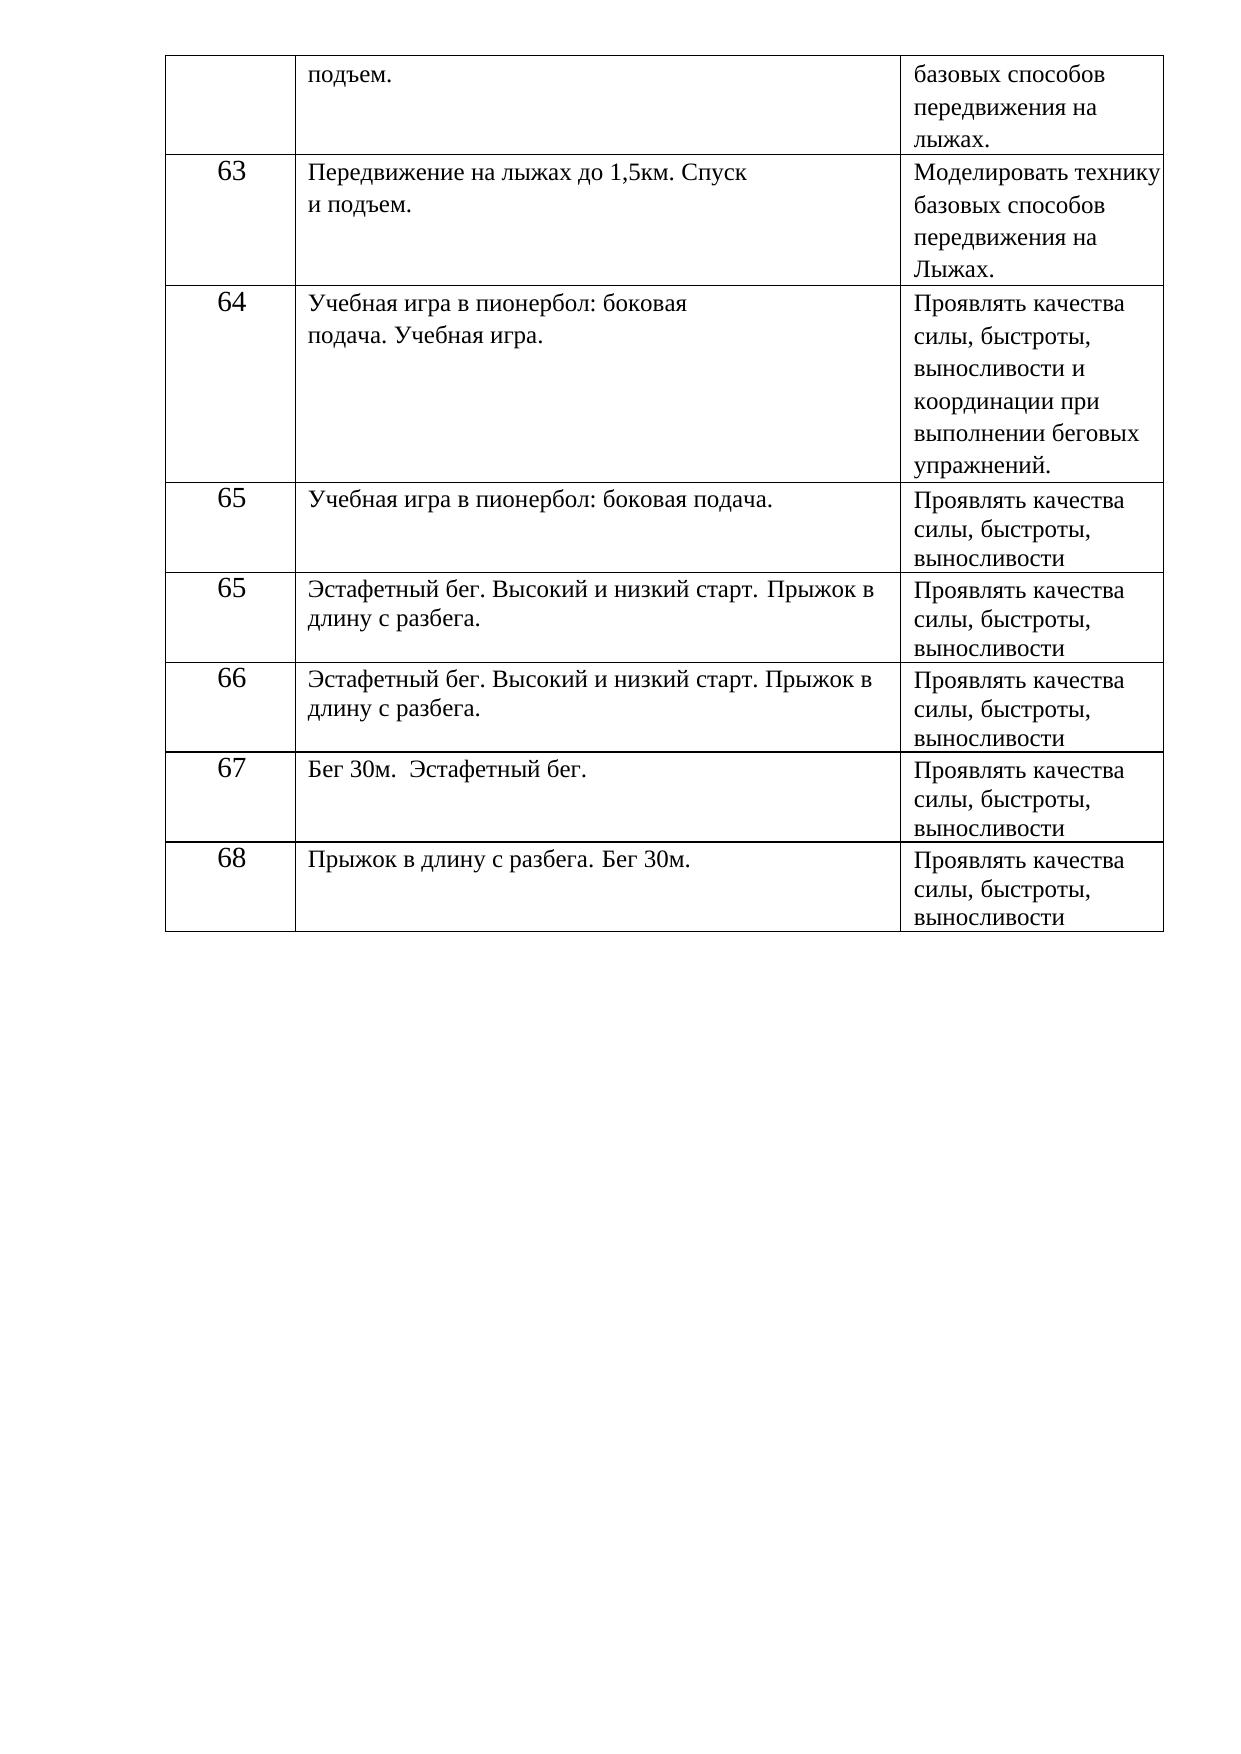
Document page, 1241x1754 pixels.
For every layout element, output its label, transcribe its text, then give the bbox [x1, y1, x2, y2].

table_cell Эстафетный бег. Высокий и низкий старт. Прыжок в длину с разбега. [296, 573, 900, 662]
table_cell 68 [166, 843, 295, 931]
table_header подъем. [296, 56, 900, 154]
table_cell 65 [166, 483, 295, 572]
table_cell Проявлять качества силы, быстроты, выносливости и координации при выполнении беговых упражнений. [901, 286, 1163, 482]
table_cell Эстафетный бег. Высокий и низкий старт. Прыжок в длину с разбега. [296, 663, 900, 751]
table_cell 65 [166, 573, 295, 662]
table_cell Проявлять качества силы, быстроты, выносливости [901, 483, 1163, 572]
table_header [166, 56, 295, 154]
table_cell Учебная игра в пионербол: боковая подача. [296, 483, 900, 572]
table_cell 67 [166, 753, 295, 841]
table_cell 64 [166, 286, 295, 482]
table_cell Проявлять качества силы, быстроты, выносливости [901, 573, 1163, 662]
table_cell Прыжок в длину с разбега. Бег 30м. [296, 843, 900, 931]
table_cell 66 [166, 663, 295, 751]
table_cell Передвижение на лыжах до 1,5км. Спуск и подъем. [296, 155, 900, 285]
table_cell Проявлять качества силы, быстроты, выносливости [901, 663, 1163, 751]
table_cell Проявлять качества силы, быстроты, выносливости [901, 753, 1163, 841]
table_cell Бег 30м. Эстафетный бег. [296, 753, 900, 841]
table_cell Учебная игра в пионербол: боковая подача. Учебная игра. [296, 286, 900, 482]
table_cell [901, 155, 1163, 285]
table_header базовых способов передвижения на лыжах. [901, 56, 1163, 154]
table_cell Проявлять качества силы, быстроты, выносливости [901, 843, 1163, 931]
table_cell 63 [166, 155, 295, 285]
